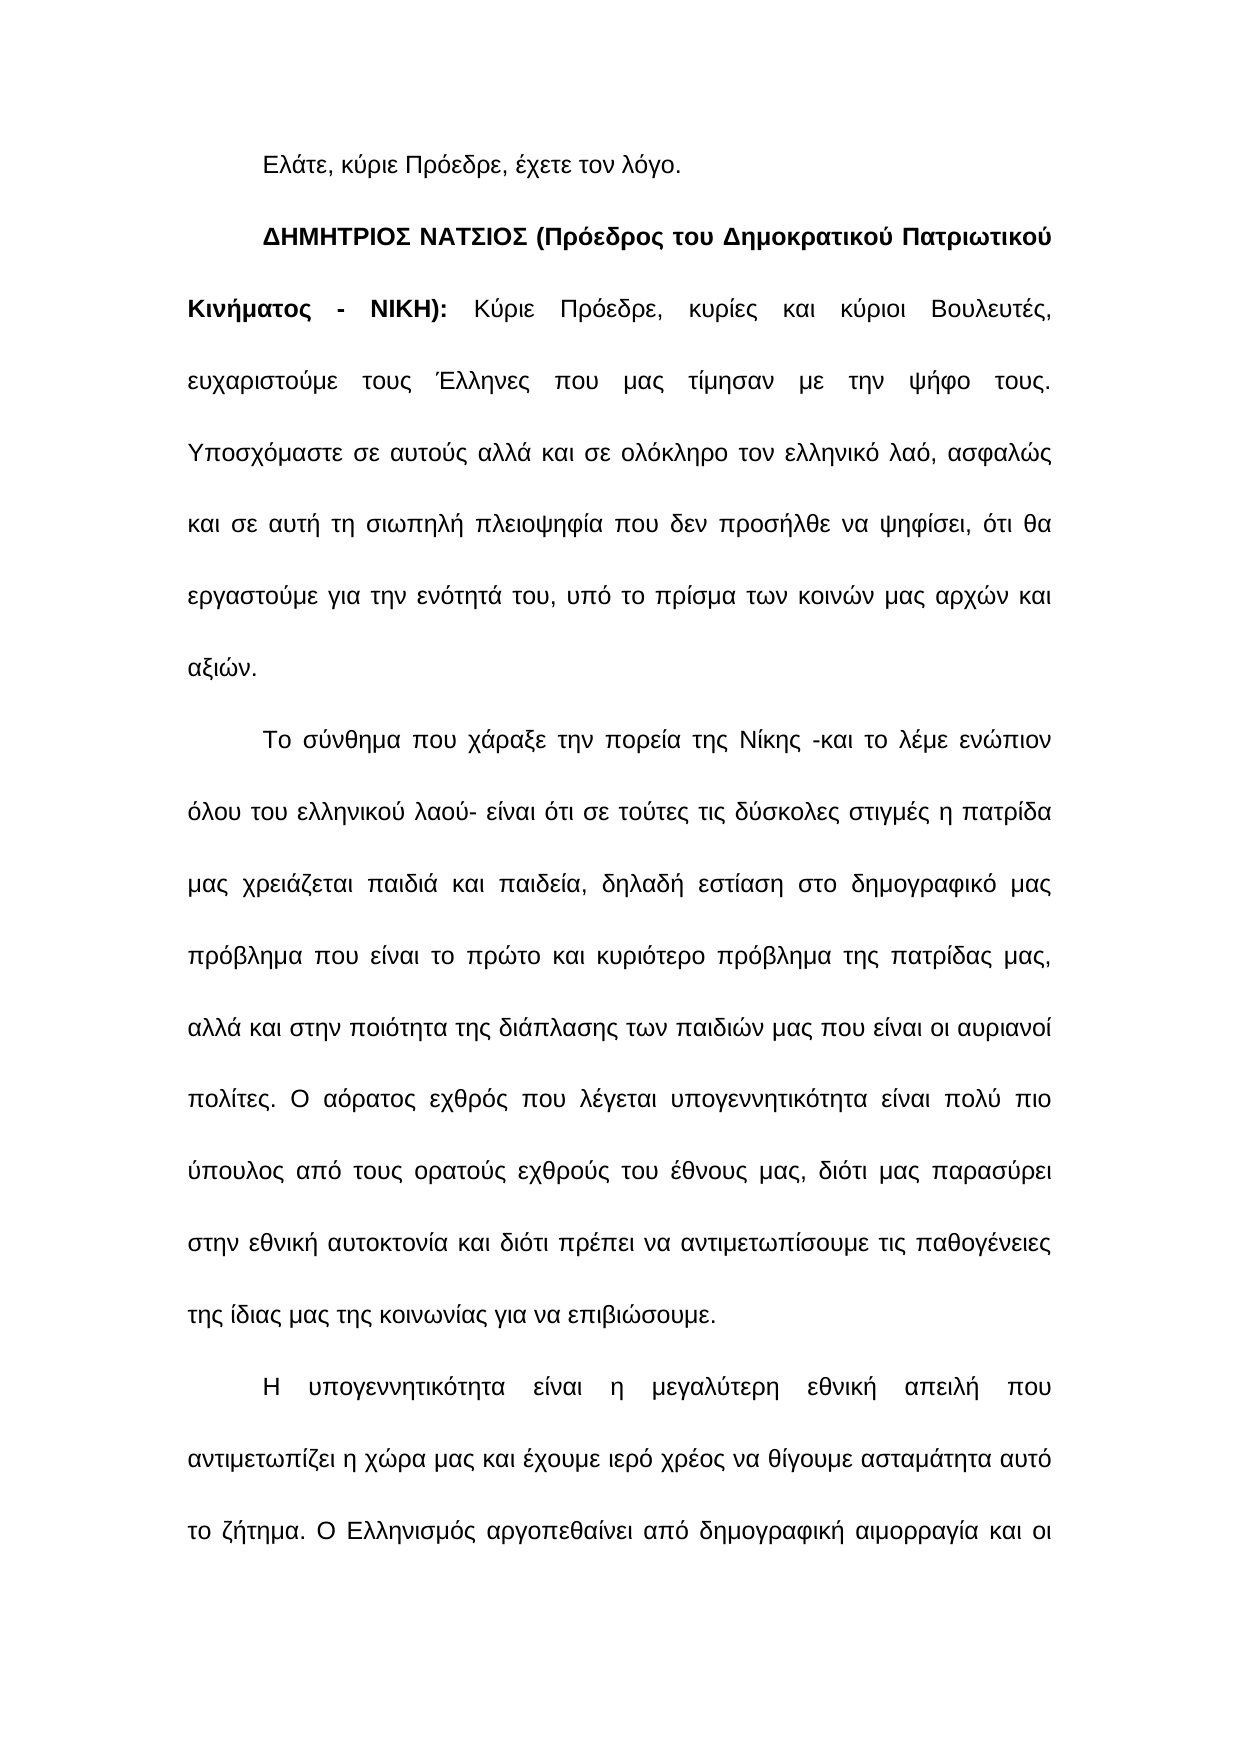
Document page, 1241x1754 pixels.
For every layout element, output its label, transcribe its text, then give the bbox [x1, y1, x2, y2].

text Ελάτε, κύριε Πρόεδρε, έχετε τον λόγο. [187, 150, 1053, 179]
text Το σύνθημα που χάραξε την πορεία της Νίκης -και το λέμε ενώπιον όλου του ελληνικού λαού- είναι ότι σε τούτες τις δύσκολες στιγμές η πατρίδα μας χρειάζεται παιδιά και παιδεία, δηλαδή εστίαση στο δημογραφικό μας πρόβλημα που είναι το πρώτο και κυριότερο πρόβλημα της πατρίδας μας, αλλά και στην ποιότητα της διάπλασης των παιδιών μας που είναι οι αυριανοί πολίτες. Ο αόρατος εχθρός που λέγεται υπογεννητικότητα είναι πολύ πιο ύπουλος από τους ορατούς εχθρούς του έθνους μας, διότι μας παρασύρει στην εθνική αυτοκτονία και διότι πρέπει να αντιμετωπίσουμε τις παθογένειες της ίδιας μας της κοινωνίας για να επιβιώσουμε. [187, 725, 1053, 1329]
text ΔΗΜΗΤΡΙΟΣ ΝΑΤΣΙΟΣ (Πρόεδρος του Δημοκρατικού Πατριωτικού Κινήματος - ΝΙΚΗ): Κύριε Πρόεδρε, κυρίες και κύριοι Βουλευτές, ευχαριστούμε τους Έλληνες που μας τίμησαν με την ψήφο τους. Υποσχόμαστε σε αυτούς αλλά και σε ολόκληρο τον ελληνικό λαό, ασφαλώς και σε αυτή τη σιωπηλή πλειοψηφία που δεν προσήλθε να ψηφίσει, ότι θα εργαστούμε για την ενότητά του, υπό το πρίσμα των κοινών μας αρχών και αξιών. [187, 222, 1053, 682]
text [187, 1372, 1053, 1544]
